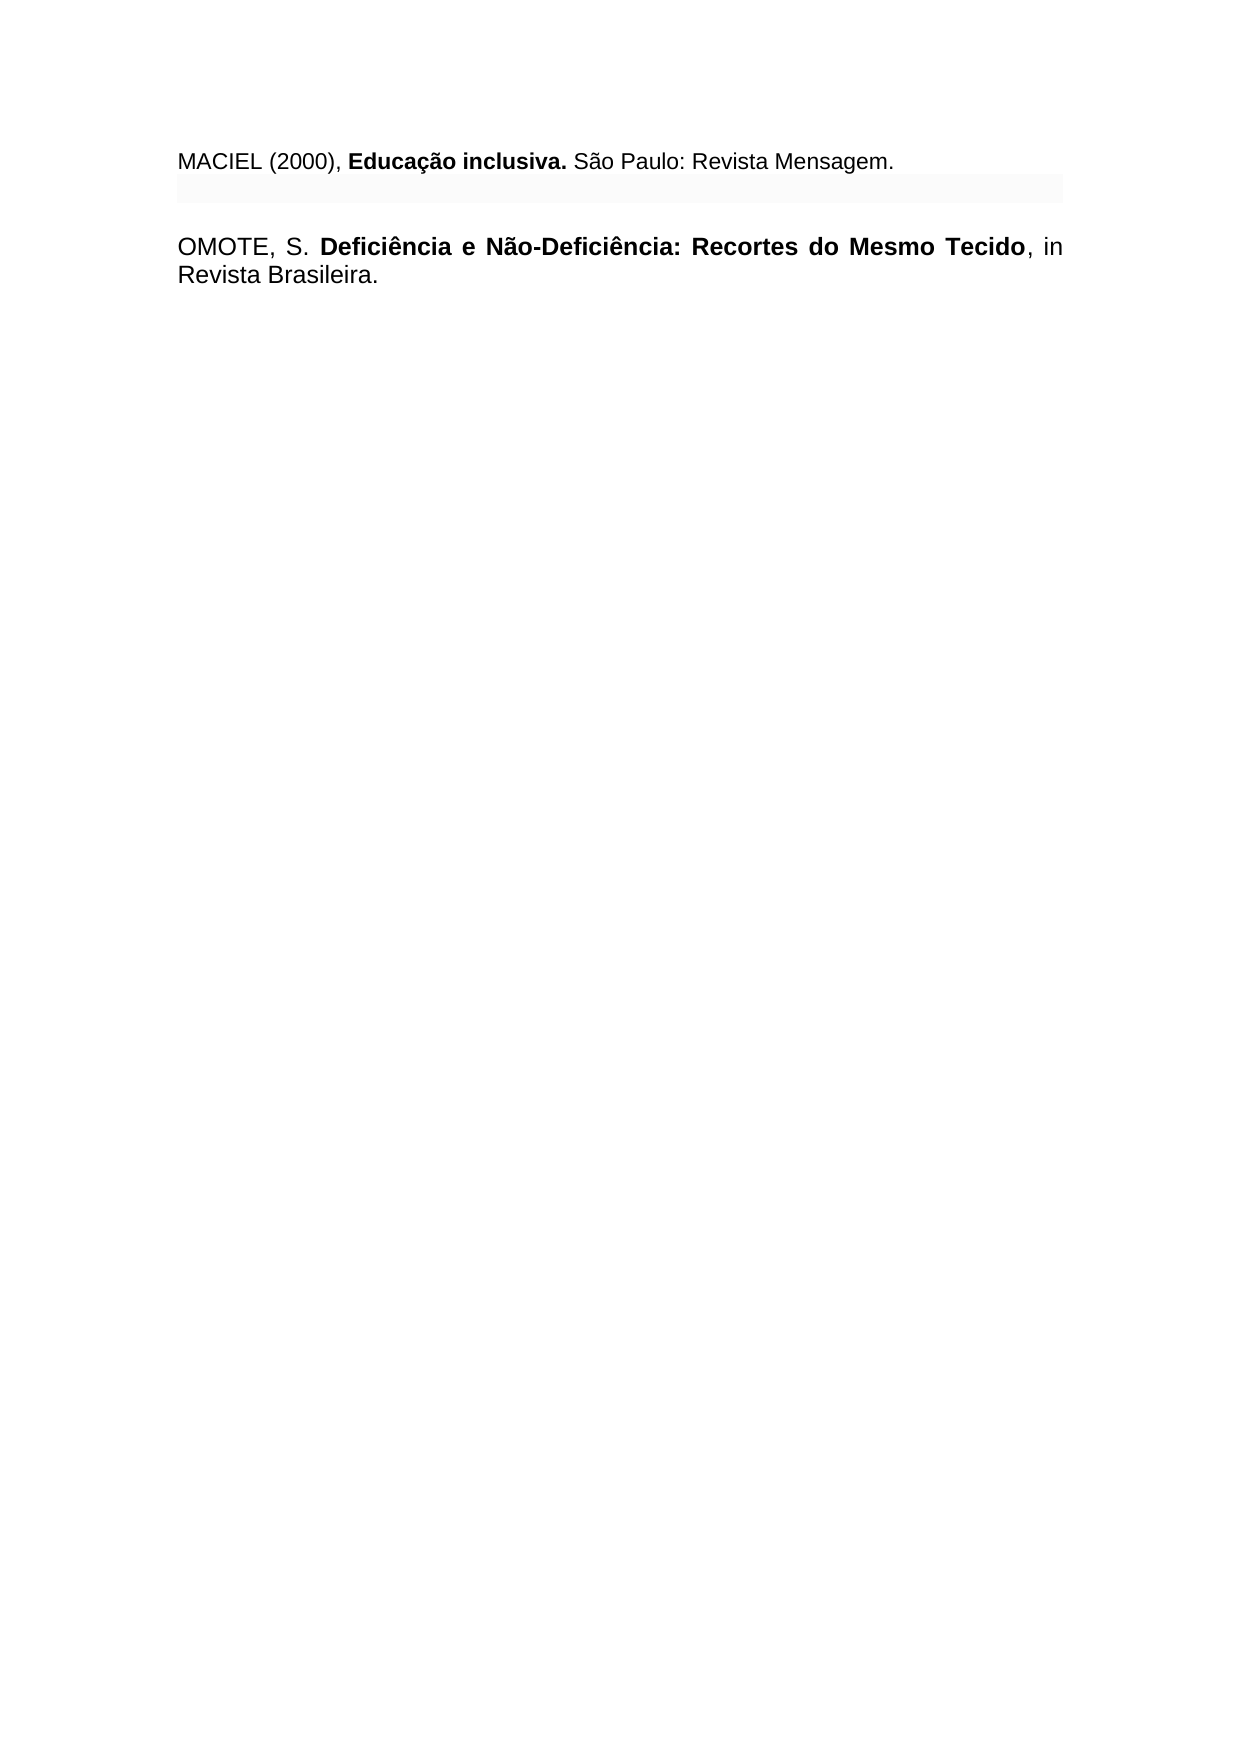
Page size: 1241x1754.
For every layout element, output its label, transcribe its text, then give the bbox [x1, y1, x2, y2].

text OMOTE, S. Deficiência e Não-Deficiência: Recortes do Mesmo Tecido, in Revista Brasileira. [177, 231, 1063, 289]
text MACIEL (2000), Educação inclusiva. São Paulo: Revista Mensagem. [177, 148, 1063, 174]
